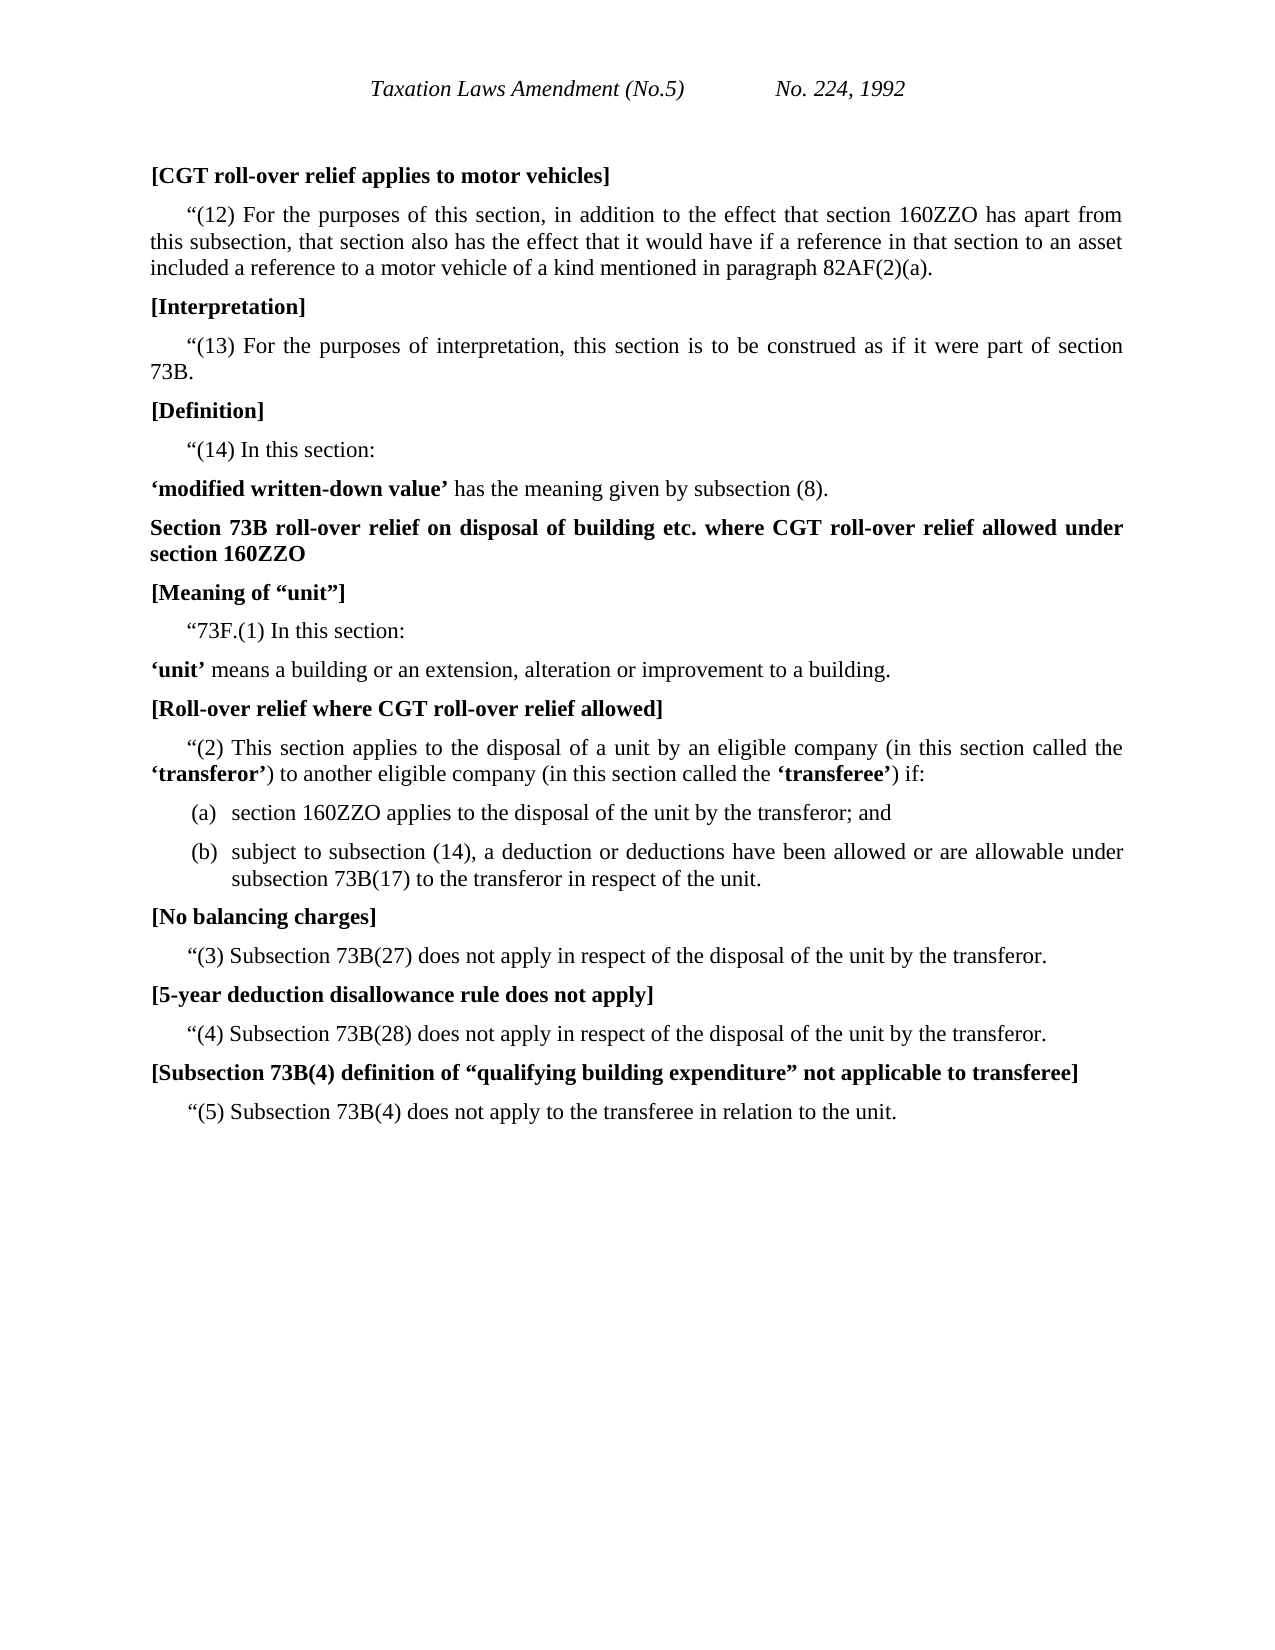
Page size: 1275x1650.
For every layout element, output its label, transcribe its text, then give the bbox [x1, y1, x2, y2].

text “(4) Subsection 73B(28) does not apply in respect of the disposal of the unit by the transferor. [151, 1020, 1125, 1046]
text “(5) Subsection 73B(4) does not apply to the transferee in relation to the unit. [151, 1098, 1125, 1124]
text [CGT roll-over relief applies to motor vehicles] [151, 162, 1125, 189]
text [Meaning of “unit”] [151, 579, 1125, 605]
list subject to subsection (14), a deduction or deductions have been allowed or are allowable under subsection 73B(17) to the transferor in respect of the unit. [191, 838, 1125, 891]
text “(3) Subsection 73B(27) does not apply in respect of the disposal of the unit by the transferor. [151, 942, 1125, 969]
text “73F.(1) In this section: [186, 618, 1125, 644]
text ‘unit’ means a building or an extension, alteration or improvement to a building. [151, 656, 1125, 683]
text [5-year deduction disallowance rule does not apply] [151, 981, 1125, 1007]
text “(2) This section applies to the disposal of a unit by an eligible company (in this section called the ‘transferor’) to another eligible company (in this section called the ‘transferee’) if: [151, 734, 1125, 787]
list section 160ZZO applies to the disposal of the unit by the transferor; and [191, 799, 1125, 826]
text “(12) For the purposes of this section, in addition to the effect that section 160ZZO has apart from this subsection, that section also has the effect that it would have if a reference in that section to an asset included a reference to a motor vehicle of a kind mentioned in paragraph 82AF(2)(a). [150, 201, 1125, 280]
text [Definition] [151, 397, 1125, 423]
text [Roll-over relief where CGT roll-over relief allowed] [151, 695, 1125, 722]
text “(13) For the purposes of interpretation, this section is to be construed as if it were part of section 73B. [150, 332, 1125, 384]
text “(14) In this section: [186, 436, 1125, 462]
text [No balancing charges] [151, 903, 1125, 930]
text [Subsection 73B(4) definition of “qualifying building expenditure” not applicable to transferee] [151, 1059, 1125, 1085]
text Section 73B roll-over relief on disposal of building etc. where CGT roll-over relief allowed under section 160ZZO [150, 513, 1125, 566]
text [Interpretation] [151, 293, 1125, 319]
text ‘modified written-down value’ has the meaning given by subsection (8). [151, 475, 1125, 501]
